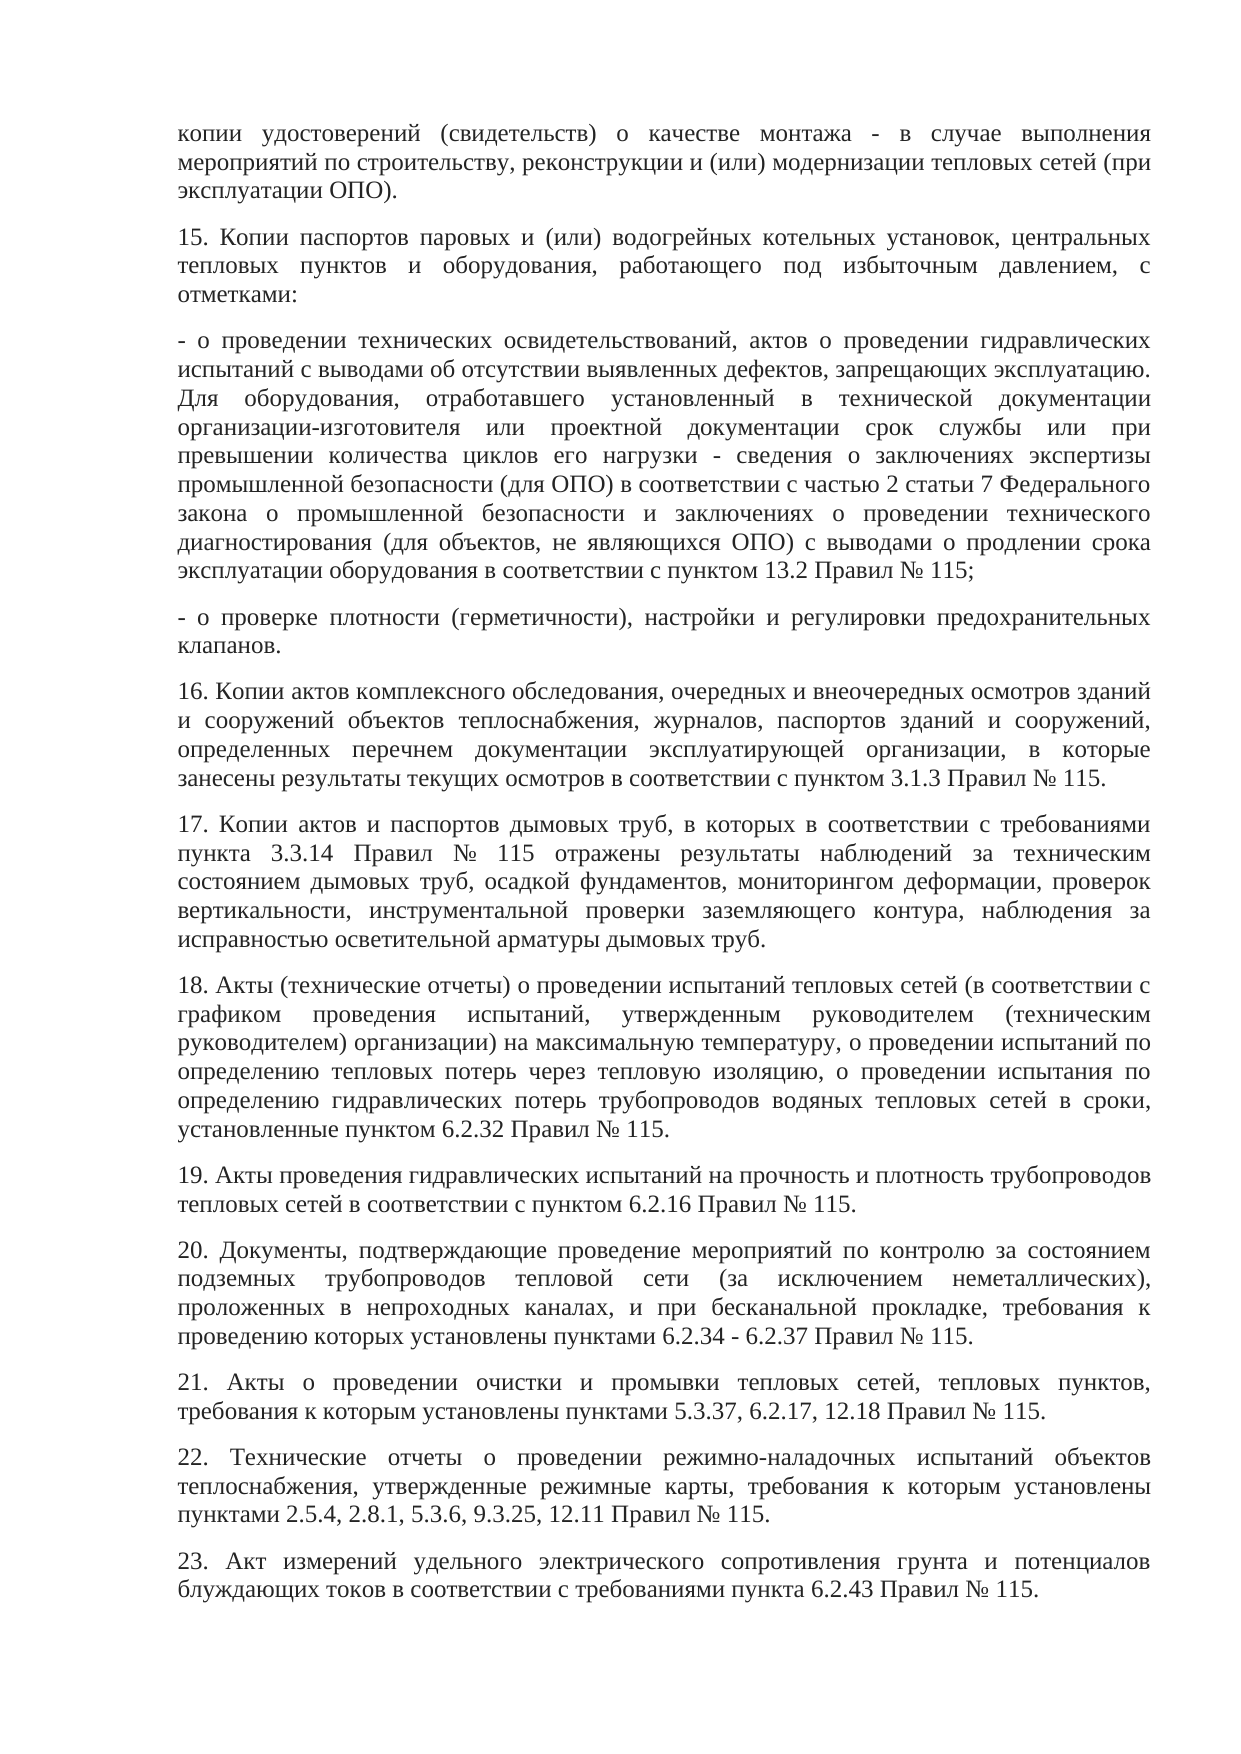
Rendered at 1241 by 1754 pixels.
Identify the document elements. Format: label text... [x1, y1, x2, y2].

text 20. Документы, подтверждающие проведение мероприятий по контролю за состоянием подземных трубопроводов тепловой сети (за исключением неметаллических), проложенных в непроходных каналах, и при бесканальной прокладке, требования к проведению которых установлены пунктами 6.2.34 - 6.2.37 Правил № 115. [177, 1235, 1152, 1350]
text - о проведении технических освидетельствований, актов о проведении гидравлических испытаний с выводами об отсутствии выявленных дефектов, запрещающих эксплуатацию. Для оборудования, отработавшего установленный в технической документации организации-изготовителя или проектной документации срок службы или при превышении количества циклов его нагрузки - сведения о заключениях экспертизы промышленной безопасности (для ОПО) в соответствии с частью 2 статьи 7 Федерального закона о промышленной безопасности и заключениях о проведении технического диагностирования (для объектов, не являющихся ОПО) с выводами о продлении срока эксплуатации оборудования в соответствии с пунктом 13.2 Правил № 115; [177, 325, 1152, 584]
text 15. Копии паспортов паровых и (или) водогрейных котельных установок, центральных тепловых пунктов и оборудования, работающего под избыточным давлением, с отметками: [177, 222, 1152, 308]
text 22. Технические отчеты о проведении режимно-наладочных испытаний объектов теплоснабжения, утвержденные режимные карты, требования к которым установлены пунктами 2.5.4, 2.8.1, 5.3.6, 9.3.25, 12.11 Правил № 115. [177, 1442, 1152, 1528]
text - о проверке плотности (герметичности), настройки и регулировки предохранительных клапанов. [177, 602, 1152, 659]
text 16. Копии актов комплексного обследования, очередных и внеочередных осмотров зданий и сооружений объектов теплоснабжения, журналов, паспортов зданий и сооружений, определенных перечнем документации эксплуатирующей организации, в которые занесены результаты текущих осмотров в соответствии с пунктом 3.1.3 Правил № 115. [177, 676, 1152, 791]
text 21. Акты о проведении очистки и промывки тепловых сетей, тепловых пунктов, требования к которым установлены пунктами 5.3.37, 6.2.17, 12.18 Правил № 115. [177, 1367, 1152, 1425]
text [177, 118, 1152, 204]
text 17. Копии актов и паспортов дымовых труб, в которых в соответствии с требованиями пункта 3.3.14 Правил № 115 отражены результаты наблюдений за техническим состоянием дымовых труб, осадкой фундаментов, мониторингом деформации, проверок вертикальности, инструментальной проверки заземляющего контура, наблюдения за исправностью осветительной арматуры дымовых труб. [177, 809, 1152, 953]
text 18. Акты (технические отчеты) о проведении испытаний тепловых сетей (в соответствии с графиком проведения испытаний, утвержденным руководителем (техническим руководителем) организации) на максимальную температуру, о проведении испытаний по определению тепловых потерь через тепловую изоляцию, о проведении испытания по определению гидравлических потерь трубопроводов водяных тепловых сетей в сроки, установленные пунктом 6.2.32 Правил № 115. [177, 970, 1152, 1142]
text 19. Акты проведения гидравлических испытаний на прочность и плотность трубопроводов тепловых сетей в соответствии с пунктом 6.2.16 Правил № 115. [177, 1160, 1152, 1217]
text 23. Акт измерений удельного электрического сопротивления грунта и потенциалов блуждающих токов в соответствии с требованиями пункта 6.2.43 Правил № 115. [177, 1546, 1152, 1603]
